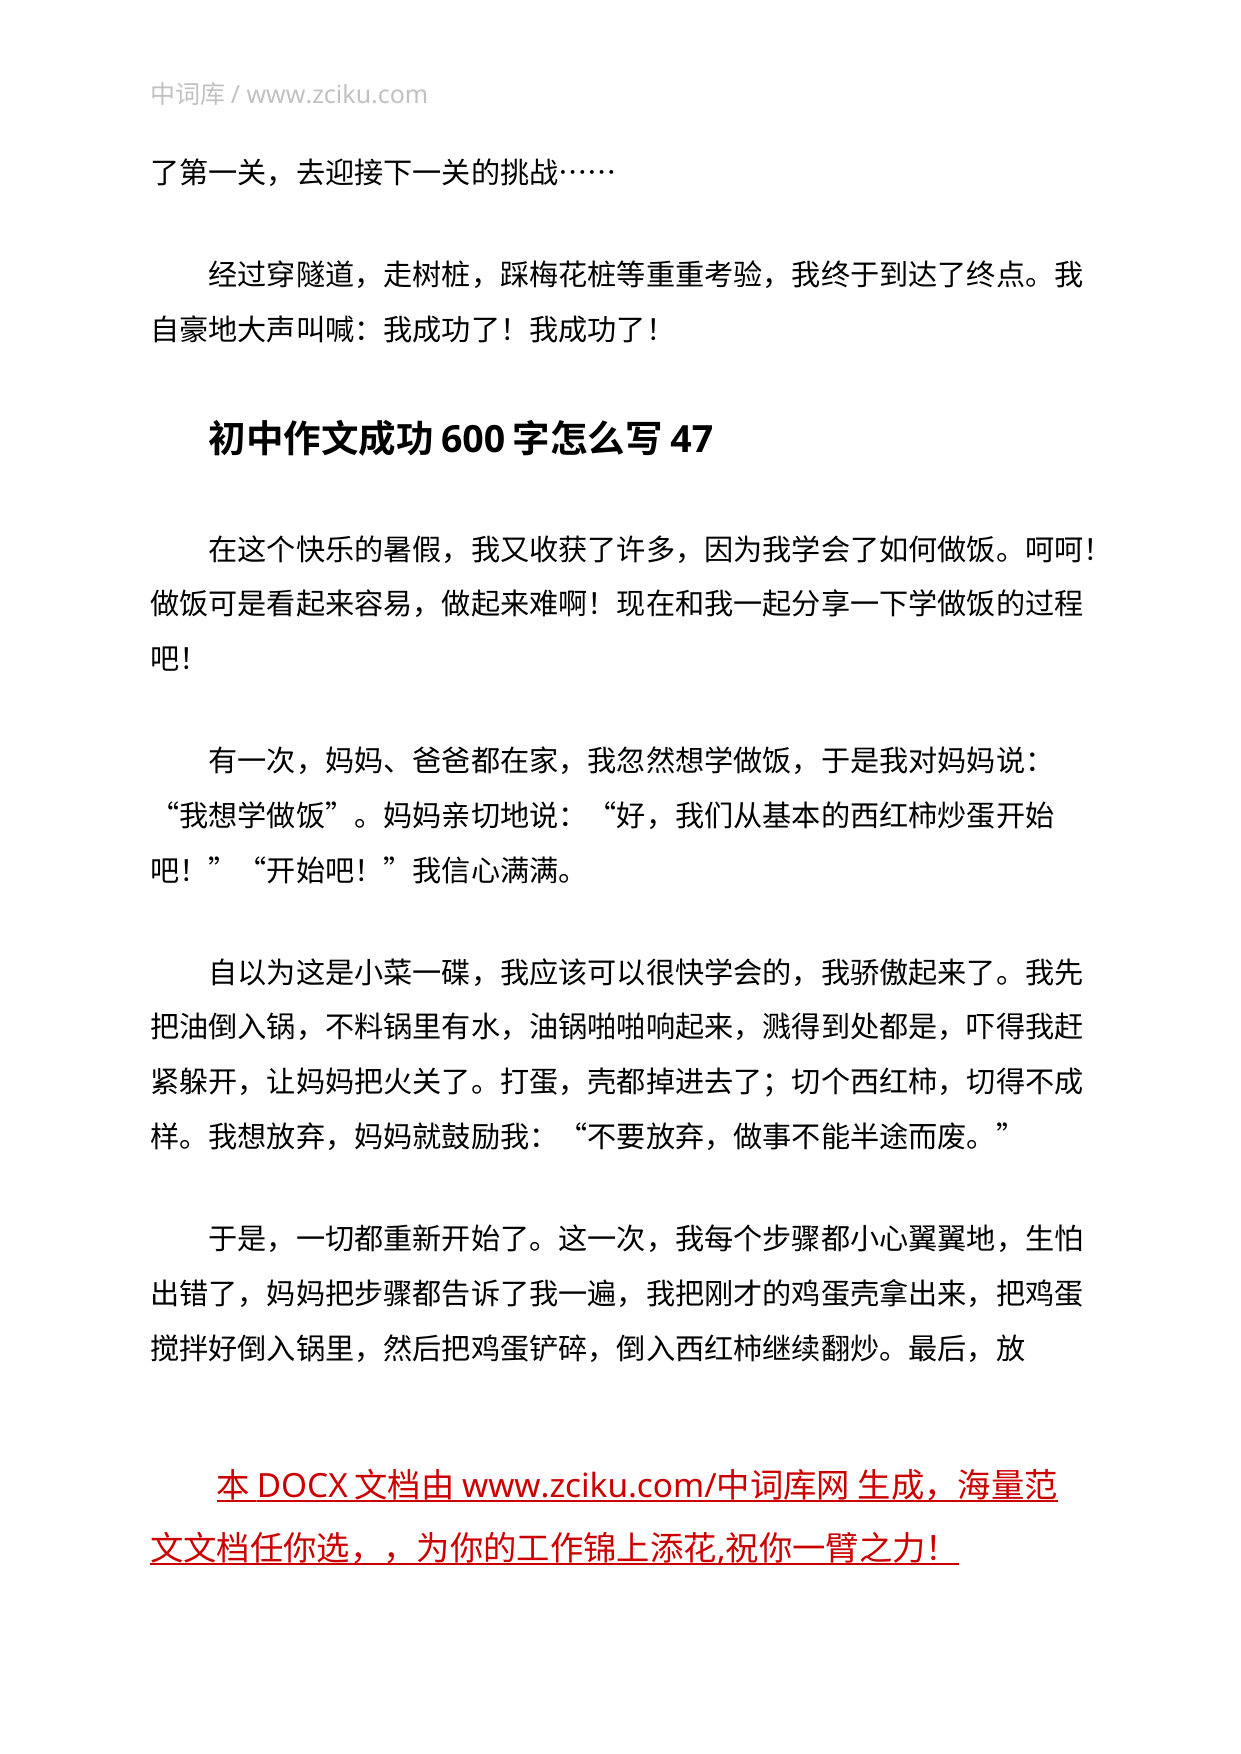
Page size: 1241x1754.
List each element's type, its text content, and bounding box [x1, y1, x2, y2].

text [150, 150, 1090, 192]
text 有一次，妈妈、爸爸都在家，我忽然想学做饭，于是我对妈妈说：“我想学做饭”。妈妈亲切地说：“好，我们从基本的西红柿炒蛋开始吧！”“开始吧！”我信心满满。 [150, 738, 1090, 890]
text 本DOCX文档由 www.zciku.com/中词库网 生成，海量范文文档任你选，，为你的工作锦上添花,祝你一臂之力！ [150, 1458, 1090, 1570]
text 经过穿隧道，走树桩，踩梅花桩等重重考验，我终于到达了终点。我自豪地大声叫喊：我成功了！我成功了！ [150, 252, 1090, 349]
text 初中作文成功600字怎么写47 [150, 408, 1090, 463]
text 在这个快乐的暑假，我又收获了许多，因为我学会了如何做饭。呵呵！做饭可是看起来容易，做起来难啊！现在和我一起分享一下学做饭的过程吧！ [150, 526, 1090, 678]
text 自以为这是小菜一碟，我应该可以很快学会的，我骄傲起来了。我先把油倒入锅，不料锅里有水，油锅啪啪响起来，溅得到处都是，吓得我赶紧躲开，让妈妈把火关了。打蛋，壳都掉进去了；切个西红柿，切得不成样。我想放弃，妈妈就鼓励我：“不要放弃，做事不能半途而废。” [150, 949, 1090, 1156]
text 于是，一切都重新开始了。这一次，我每个步骤都小心翼翼地，生怕出错了，妈妈把步骤都告诉了我一遍，我把刚才的鸡蛋壳拿出来，把鸡蛋搅拌好倒入锅里，然后把鸡蛋铲碎，倒入西红柿继续翻炒。最后，放 [150, 1216, 1090, 1368]
